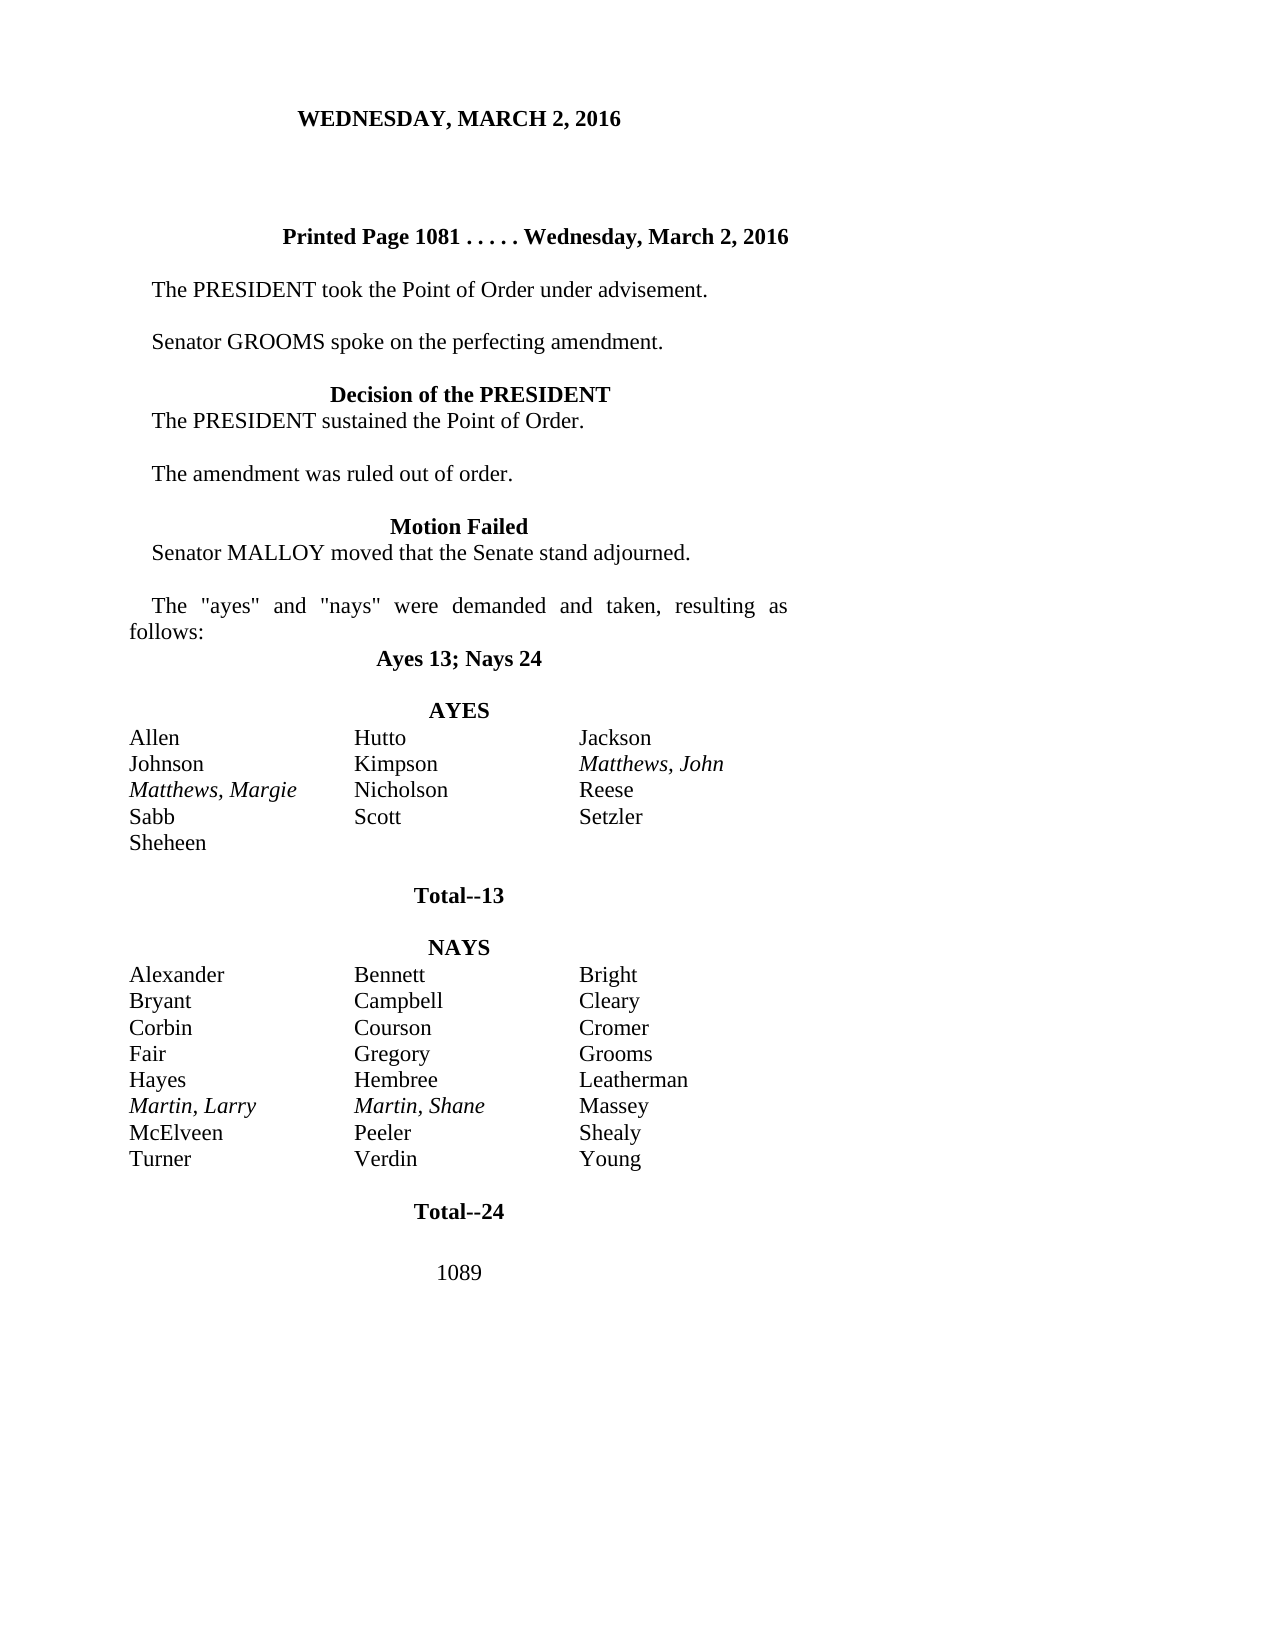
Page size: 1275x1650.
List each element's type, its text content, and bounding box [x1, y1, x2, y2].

text Printed Page 1081 . . . . . Wednesday, March 2, 2016 [129, 223, 789, 249]
text Ayes 13; Nays 24 [129, 644, 789, 671]
text Decision of the PRESIDENT [129, 381, 789, 407]
text Sabb Scott Setzler [129, 803, 789, 829]
text McElveen Peeler Shealy [129, 1119, 789, 1145]
text Corbin Courson Cromer [129, 1013, 789, 1040]
text Motion Failed [129, 513, 789, 539]
text NAYS [129, 934, 789, 961]
text Turner Verdin Young [129, 1145, 789, 1172]
text The PRESIDENT took the Point of Order under advisement. [129, 276, 789, 302]
text Johnson Kimpson Matthews, John [129, 750, 789, 776]
text Alexander Bennett Bright [129, 961, 789, 987]
text The amendment was ruled out of order. [129, 460, 789, 486]
text Matthews, Margie Nicholson Reese [129, 776, 789, 803]
text Fair Gregory Grooms [129, 1040, 789, 1066]
text Allen Hutto Jackson [129, 724, 789, 750]
text Sheheen [129, 829, 789, 855]
text Senator MALLOY moved that the Senate stand adjourned. [129, 539, 789, 566]
text Bryant Campbell Cleary [129, 987, 789, 1013]
text Total--24 [129, 1198, 789, 1224]
text Martin, Larry Martin, Shane Massey [129, 1093, 789, 1119]
text Hayes Hembree Leatherman [129, 1066, 789, 1093]
text Total--13 [129, 882, 789, 908]
text Senator GROOMS spoke on the perfecting amendment. [129, 328, 789, 355]
text The PRESIDENT sustained the Point of Order. [129, 407, 789, 434]
text AYES [129, 697, 789, 724]
text The "ayes" and "nays" were demanded and taken, resulting as follows: [129, 592, 789, 644]
